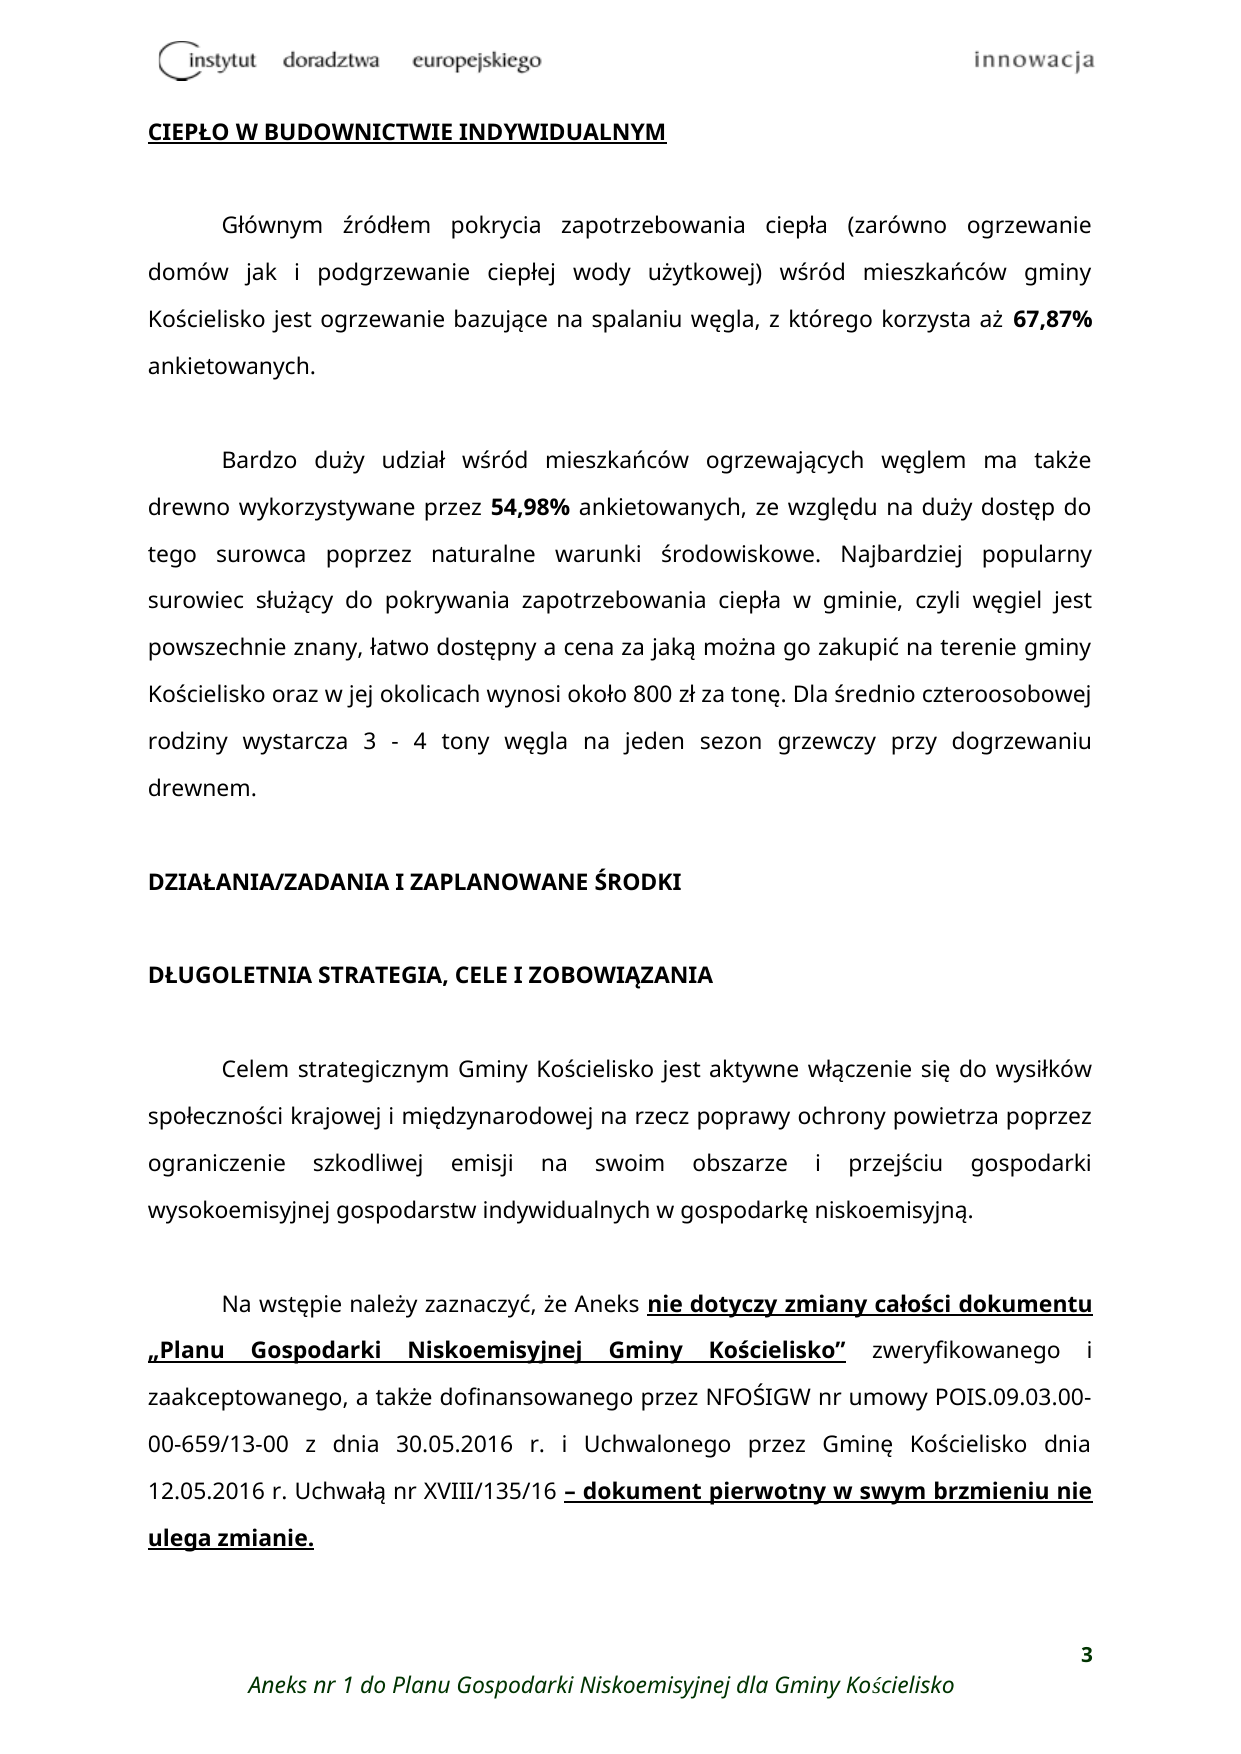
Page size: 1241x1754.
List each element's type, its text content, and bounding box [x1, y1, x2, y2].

text Bardzo duży udział wśród mieszkańców ogrzewających węglem ma także drewno wykorzystywane przez 54,98% ankietowanych, ze względu na duży dostęp do tego surowca poprzez naturalne warunki środowiskowe. Najbardziej popularny surowiec służący do pokrywania zapotrzebowania ciepła w gminie, czyli węgiel jest powszechnie znany, łatwo dostępny a cena za jaką można go zakupić na terenie gminy Kościelisko oraz w jej okolicach wynosi około 800 zł za tonę. Dla średnio czteroosobowej rodziny wystarcza 3 - 4 tony węgla na jeden sezon grzewczy przy dogrzewaniu drewnem. [148, 444, 1093, 803]
text Na wstępie należy zaznaczyć, że Aneks nie dotyczy zmiany całości dokumentu „Planu Gospodarki Niskoemisyjnej Gminy Kościelisko” zweryfikowanego i zaakceptowanego, a także dofinansowanego przez NFOŚIGW nr umowy POIS.09.03.00-00-659/13-00 z dnia 30.05.2016 r. i Uchwalonego przez Gminę Kościelisko dnia 12.05.2016 r. Uchwałą nr XVIII/135/16 – dokument pierwotny w swym brzmieniu nie ulega zmianie. [148, 1287, 1093, 1553]
text Celem strategicznym Gminy Kościelisko jest aktywne włączenie się do wysiłków społeczności krajowej i międzynarodowej na rzecz poprawy ochrony powietrza poprzez ograniczenie szkodliwej emisji na swoim obszarze i przejściu gospodarki wysokoemisyjnej gospodarstw indywidualnych w gospodarkę niskoemisyjną. [148, 1053, 1093, 1225]
text DŁUGOLETNIA STRATEGIA, CELE I ZOBOWIĄZANIA [148, 959, 1093, 991]
text Głównym źródłem pokrycia zapotrzebowania ciepła (zarówno ogrzewanie domów jak i podgrzewanie ciepłej wody użytkowej) wśród mieszkańców gminy Kościelisko jest ogrzewanie bazujące na spalaniu węgla, z którego korzysta aż 67,87% ankietowanych. [148, 209, 1093, 381]
text DZIAŁANIA/ZADANIA I ZAPLANOWANE ŚRODKI [148, 866, 1093, 897]
text CIEPŁO W BUDOWNICTWIE INDYWIDUALNYM [148, 116, 1093, 147]
